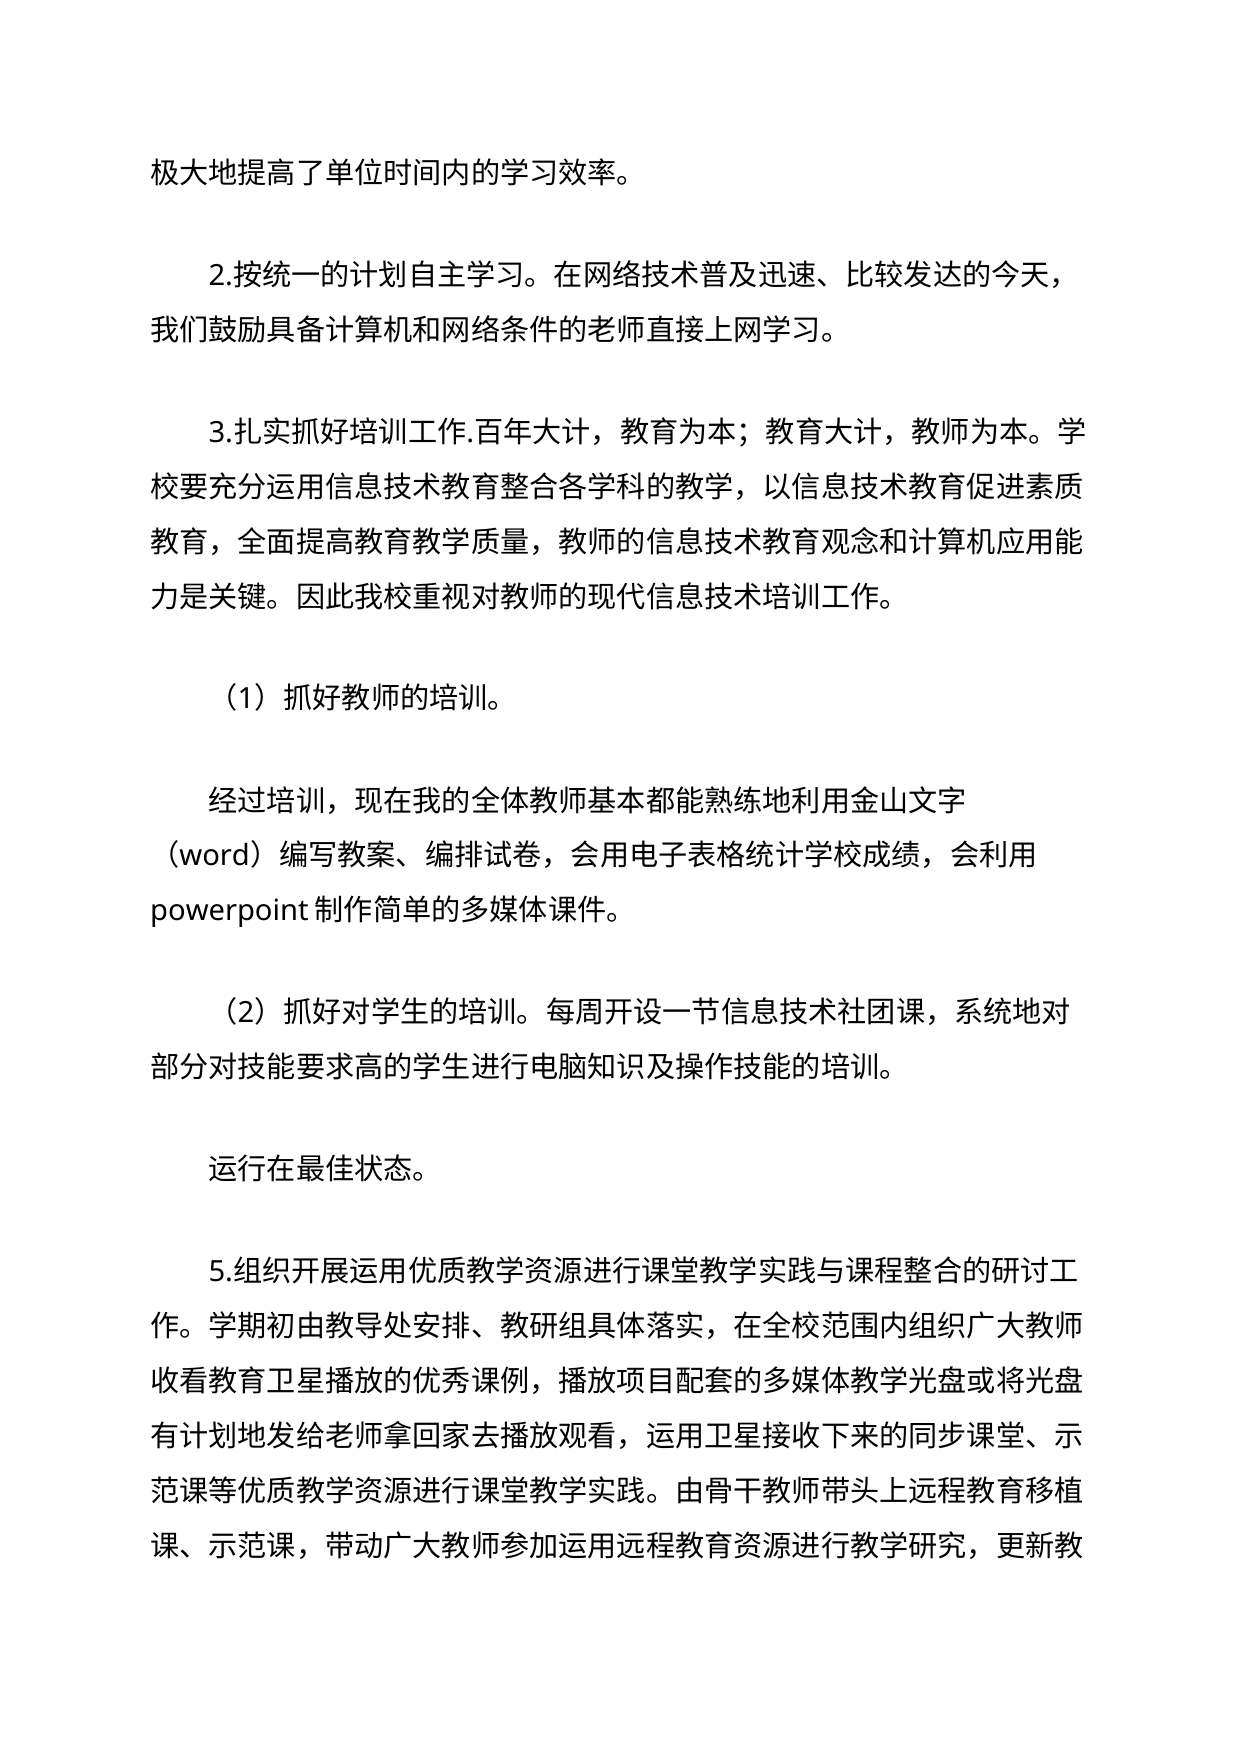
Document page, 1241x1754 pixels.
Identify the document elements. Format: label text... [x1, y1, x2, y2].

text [150, 150, 1090, 192]
text 运行在最佳状态。 [150, 1146, 1090, 1188]
text （1）抓好教师的培训。 [150, 675, 1090, 717]
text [150, 1247, 1090, 1564]
text 3.扎实抓好培训工作.百年大计，教育为本；教育大计，教师为本。学校要充分运用信息技术教育整合各学科的教学，以信息技术教育促进素质教育，全面提高教育教学质量，教师的信息技术教育观念和计算机应用能力是关键。因此我校重视对教师的现代信息技术培训工作。 [150, 408, 1090, 616]
text 2.按统一的计划自主学习。在网络技术普及迅速、比较发达的今天，我们鼓励具备计算机和网络条件的老师直接上网学习。 [150, 252, 1090, 349]
text 经过培训，现在我的全体教师基本都能熟练地利用金山文字（word）编写教案、编排试卷，会用电子表格统计学校成绩，会利用powerpoint制作简单的多媒体课件。 [150, 777, 1090, 929]
text （2）抓好对学生的培训。每周开设一节信息技术社团课，系统地对部分对技能要求高的学生进行电脑知识及操作技能的培训。 [150, 989, 1090, 1086]
